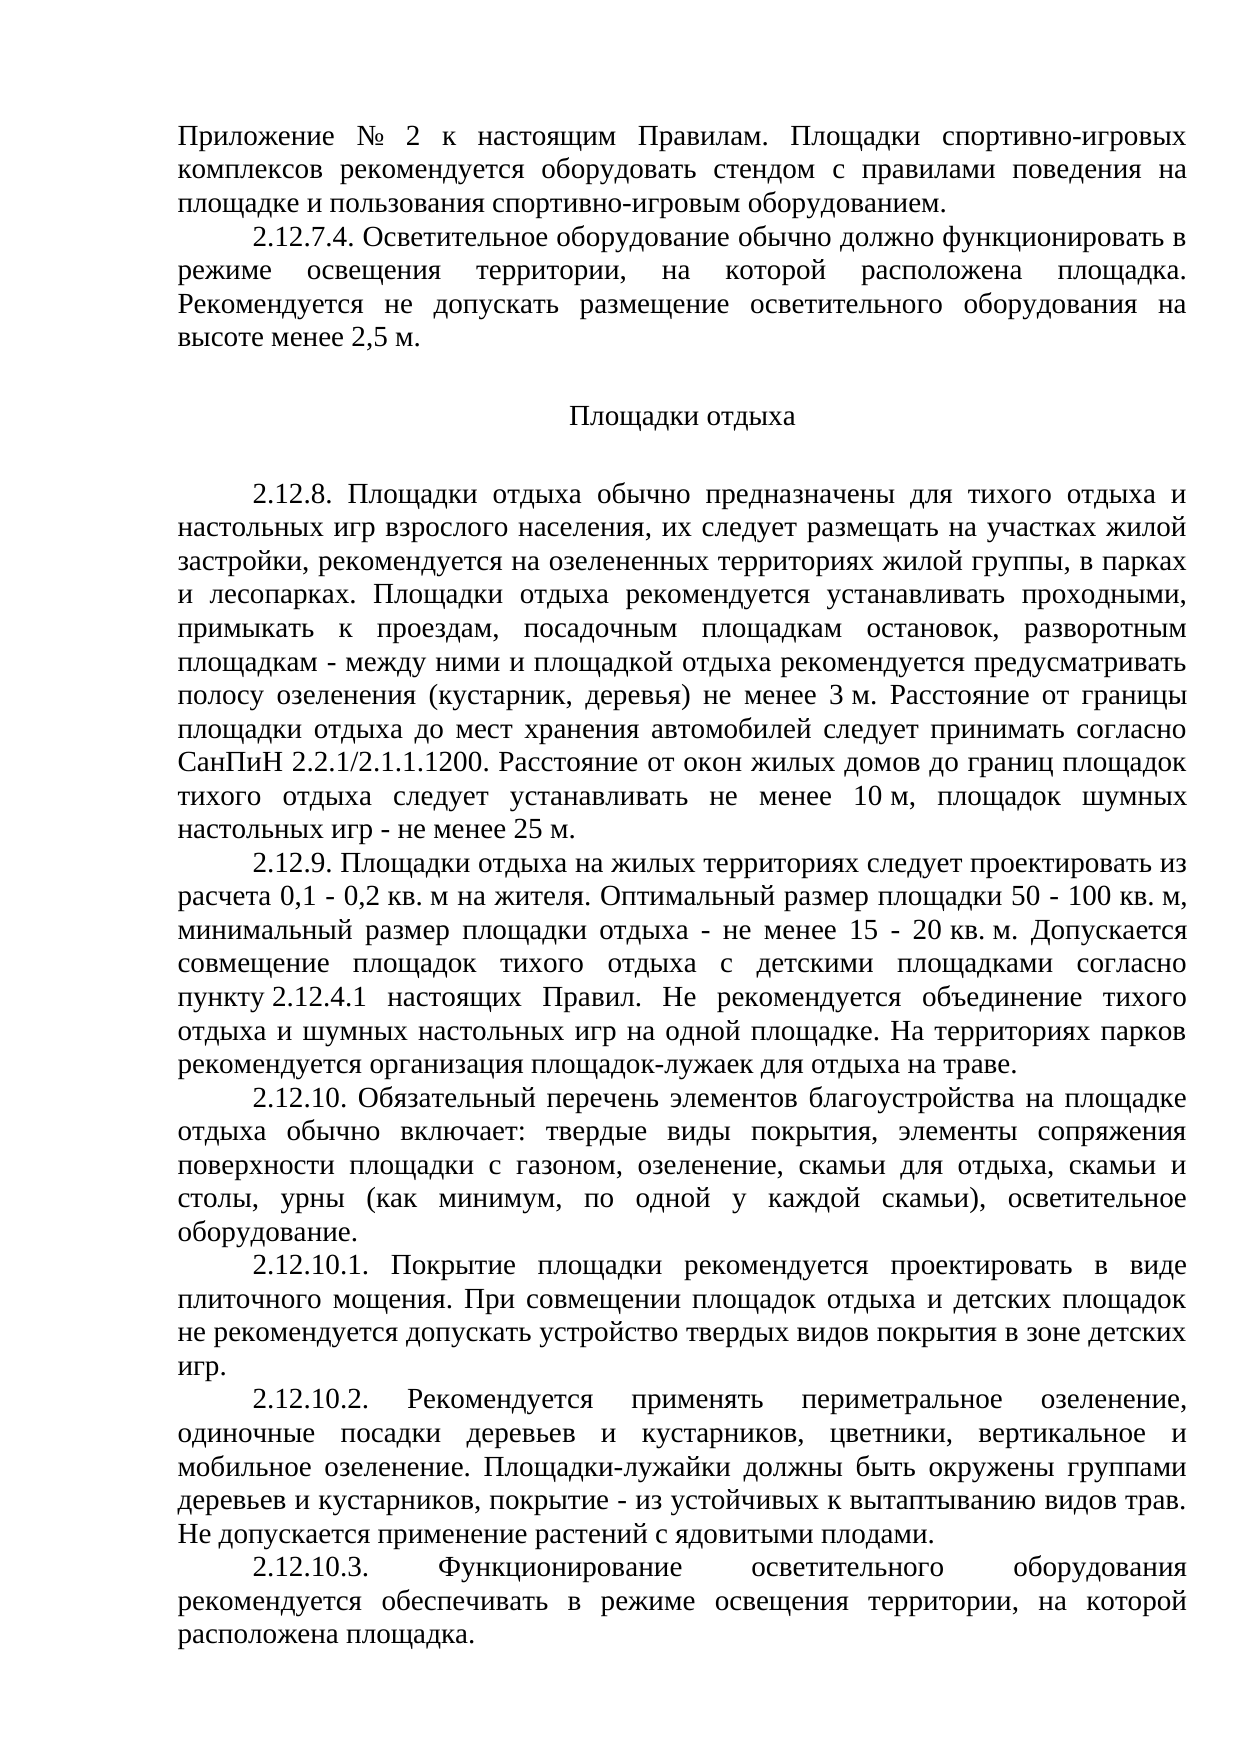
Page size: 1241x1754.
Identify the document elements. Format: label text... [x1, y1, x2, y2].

subtitle Площадки отдыха [177, 398, 1187, 431]
text 2.12.8. Площадки отдыха обычно предназначены для тихого отдыха и настольных игр взрослого населения, их следует размещать на участках жилой застройки, рекомендуется на озелененных территориях жилой группы, в парках и лесопарках. Площадки отдыха рекомендуется устанавливать проходными, примыкать к проездам, посадочным площадкам остановок, разворотным площадкам - между ними и площадкой отдыха рекомендуется предусматривать полосу озеленения (кустарник, деревья) не менее 3 м. Расстояние от границы площадки отдыха до мест хранения автомобилей следует принимать согласно СанПиН 2.2.1/2.1.1.1200. Расстояние от окон жилых домов до границ площадок тихого отдыха следует устанавливать не менее 10 м, площадок шумных настольных игр - не менее 25 м. [177, 476, 1187, 845]
text 2.12.9. Площадки отдыха на жилых территориях следует проектировать из расчета 0,1 - 0,2 кв. м на жителя. Оптимальный размер площадки 50 - 100 кв. м, минимальный размер площадки отдыха - не менее 15 - 20 кв. м. Допускается совмещение площадок тихого отдыха с детскими площадками согласно пункту 2.12.4.1 настоящих Правил. Не рекомендуется объединение тихого отдыха и шумных настольных игр на одной площадке. На территориях парков рекомендуется организация площадок-лужаек для отдыха на траве. [177, 845, 1187, 1080]
text 2.12.7.4. Осветительное оборудование обычно должно функционировать в режиме освещения территории, на которой расположена площадка. Рекомендуется не допускать размещение осветительного оборудования на высоте менее 2,5 м. [177, 219, 1187, 353]
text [177, 118, 1187, 219]
text 2.12.10.1. Покрытие площадки рекомендуется проектировать в виде плиточного мощения. При совмещении площадок отдыха и детских площадок не рекомендуется допускать устройство твердых видов покрытия в зоне детских игр. [177, 1247, 1187, 1382]
text 2.12.10. Обязательный перечень элементов благоустройства на площадке отдыха обычно включает: твердые виды покрытия, элементы сопряжения поверхности площадки с газоном, озеленение, скамьи для отдыха, скамьи и столы, урны (как минимум, по одной у каждой скамьи), осветительное оборудование. [177, 1080, 1187, 1247]
text 2.12.10.2. Рекомендуется применять периметральное озеленение, одиночные посадки деревьев и кустарников, цветники, вертикальное и мобильное озеленение. Площадки-лужайки должны быть окружены группами деревьев и кустарников, покрытие - из устойчивых к вытаптыванию видов трав. Не допускается применение растений с ядовитыми плодами. [177, 1382, 1187, 1549]
text 2.12.10.3. Функционирование осветительного оборудования рекомендуется обеспечивать в режиме освещения территории, на которой расположена площадка. [177, 1549, 1187, 1650]
